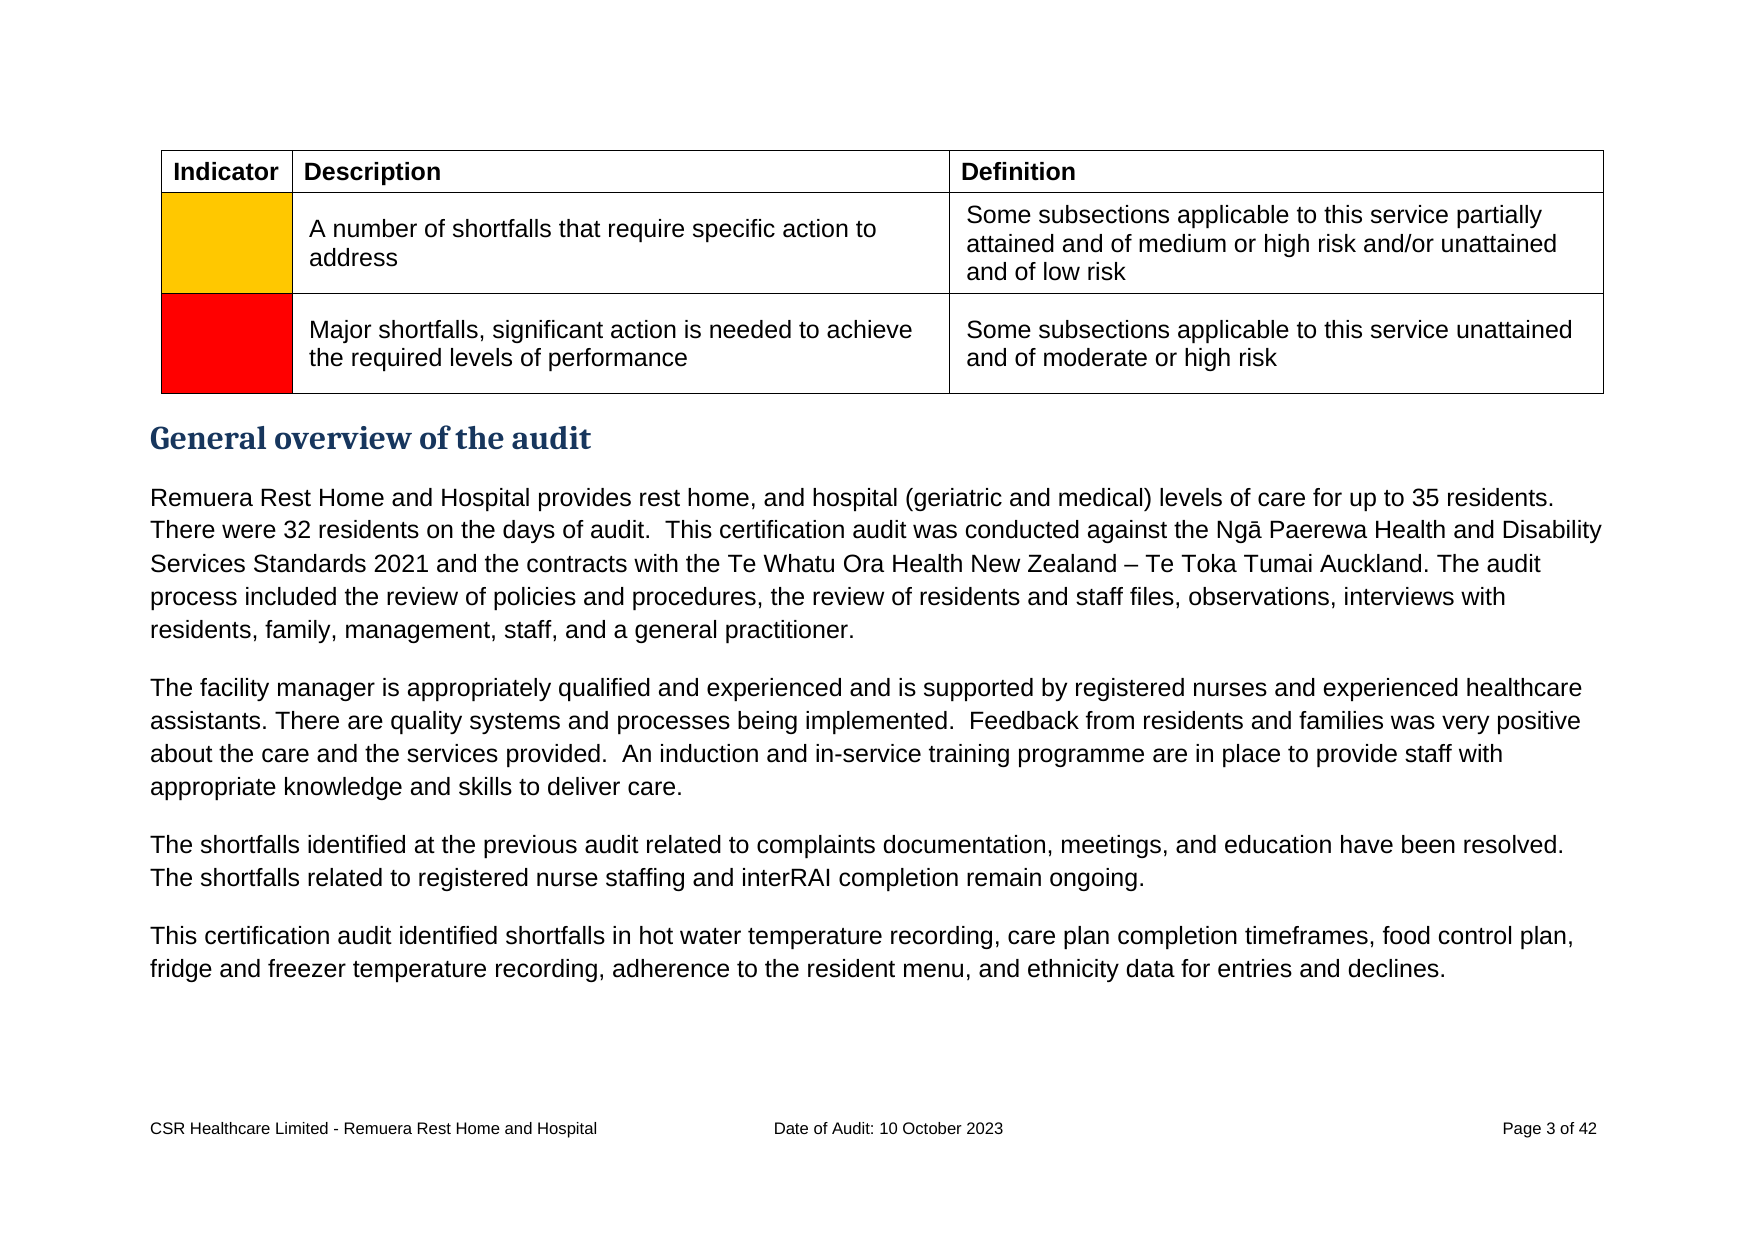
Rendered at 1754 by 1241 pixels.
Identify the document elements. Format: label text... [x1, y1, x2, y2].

text The shortfalls identified at the previous audit related to complaints documentation, meetings, and education have been resolved. The shortfalls related to registered nurse staffing and interRAI completion remain ongoing. [150, 830, 1604, 891]
table_cell [162, 294, 292, 393]
text This certification audit identified shortfalls in hot water temperature recording, care plan completion timeframes, food control plan, fridge and freezer temperature recording, adherence to the resident menu, and ethnicity data for entries and declines. [150, 921, 1604, 982]
subtitle General overview of the audit [150, 419, 1604, 457]
table_cell Some subsections applicable to this service partially attained and of medium or high risk and/or unattained and of low risk [950, 193, 1603, 293]
table_header Definition [950, 151, 1603, 192]
table_cell [162, 193, 292, 293]
table_cell A number of shortfalls that require specific action to address [293, 193, 949, 293]
text The facility manager is appropriately qualified and experienced and is supported by registered nurses and experienced healthcare assistants. There are quality systems and processes being implemented. Feedback from residents and families was very positive about the care and the services provided. An induction and in-service training programme are in place to provide staff with appropriate knowledge and skills to deliver care. [150, 673, 1604, 800]
table_header Indicator [162, 151, 292, 192]
table_cell Some subsections applicable to this service unattained and of moderate or high risk [950, 294, 1603, 393]
text Remuera Rest Home and Hospital provides rest home, and hospital (geriatric and medical) levels of care for up to 35 residents. There were 32 residents on the days of audit. This certification audit was conducted against the Ngā Paerewa Health and Disability Services Standards 2021 and the contracts with the Te Whatu Ora Health New Zealand – Te Toka Tumai Auckland. The audit process included the review of policies and procedures, the review of residents and staff files, observations, interviews with residents, family, management, staff, and a general practitioner. [150, 482, 1604, 643]
table_cell Major shortfalls, significant action is needed to achieve the required levels of performance [293, 294, 949, 393]
table_header Description [293, 151, 949, 192]
